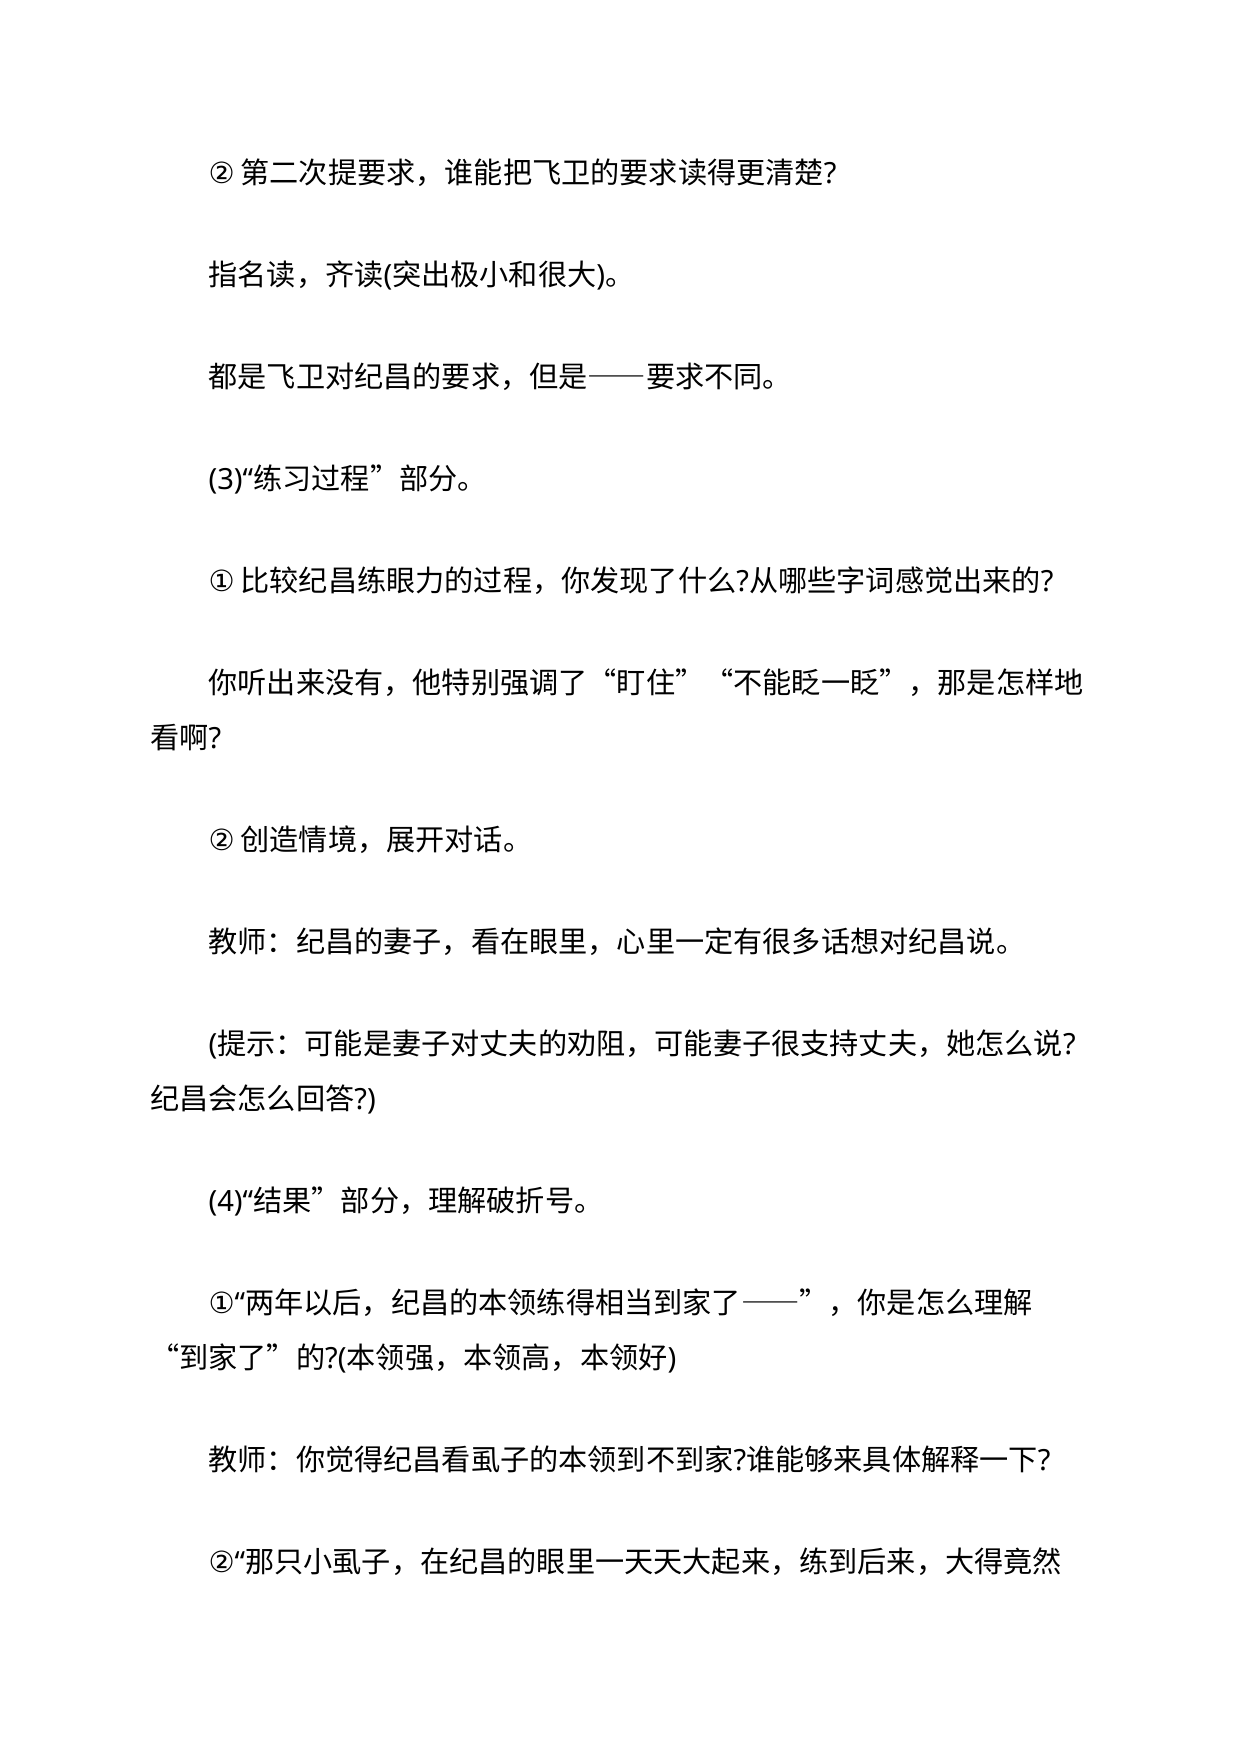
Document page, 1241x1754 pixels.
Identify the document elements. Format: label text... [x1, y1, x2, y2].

text (提示：可能是妻子对丈夫的劝阻，可能妻子很支持丈夫，她怎么说?纪昌会怎么回答?) [150, 1020, 1090, 1118]
text ①比较纪昌练眼力的过程，你发现了什么?从哪些字词感觉出来的? [150, 558, 1090, 600]
text 教师：纪昌的妻子，看在眼里，心里一定有很多话想对纪昌说。 [150, 918, 1090, 961]
text 你听出来没有，他特别强调了“盯住”“不能眨一眨”，那是怎样地看啊? [150, 660, 1090, 757]
text ②创造情境，展开对话。 [150, 817, 1090, 859]
text ②第二次提要求，谁能把飞卫的要求读得更清楚? [150, 150, 1090, 192]
text (4)“结果”部分，理解破折号。 [150, 1177, 1090, 1220]
text 指名读，齐读(突出极小和很大)。 [150, 252, 1090, 294]
text 都是飞卫对纪昌的要求，但是——要求不同。 [150, 354, 1090, 396]
text ①“两年以后，纪昌的本领练得相当到家了——”，你是怎么理解“到家了”的?(本领强，本领高，本领好) [150, 1279, 1090, 1377]
text 教师：你觉得纪昌看虱子的本领到不到家?谁能够来具体解释一下? [150, 1436, 1090, 1479]
text (3)“练习过程”部分。 [150, 456, 1090, 498]
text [150, 1538, 1090, 1581]
